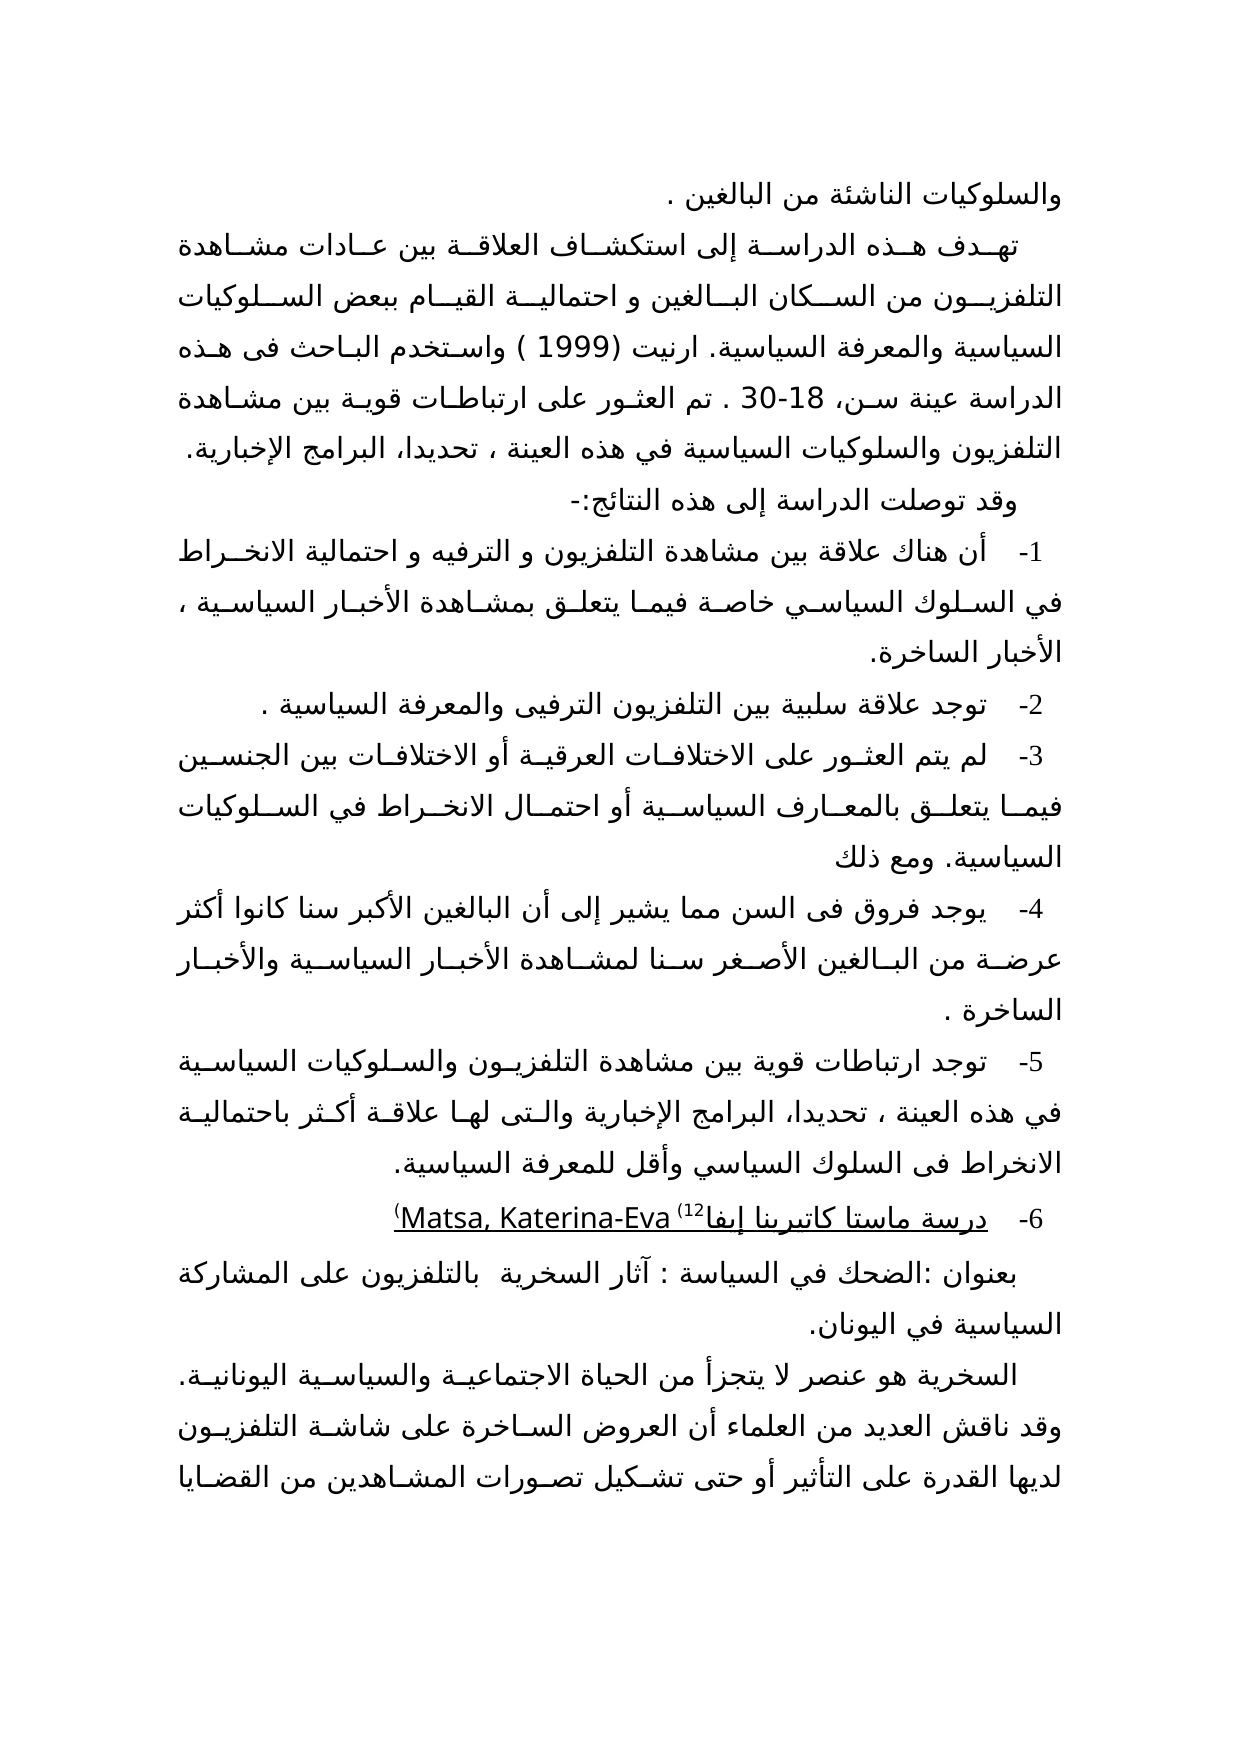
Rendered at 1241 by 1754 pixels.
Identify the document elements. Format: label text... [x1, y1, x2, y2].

list درسة ماستا كاتيرينا إيفا12) Matsa, Katerina-Eva) [177, 1197, 1063, 1237]
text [177, 1358, 1063, 1494]
list توجد ارتباطات قوية بين مشاهدة التلفزيون والسلوكيات السياسية في هذه العينة ، تحديدا، البرامج الإخبارية والتى لها علاقة أكثر باحتمالية الانخراط فى السلوك السياسي وأقل للمعرفة السياسية. [177, 1044, 1063, 1180]
text وقد توصلت الدراسة إلى هذه النتائج:- [177, 483, 1063, 517]
list لم يتم العثور على الاختلافات العرقية أو الاختلافات بين الجنسين فيما يتعلق بالمعارف السياسية أو احتمال الانخراط في السلوكيات السياسية. ومع ذلك [177, 738, 1063, 874]
list أن هناك علاقة بين مشاهدة التلفزيون و الترفيه و احتمالية الانخراط في السلوك السياسي خاصة فيما يتعلق بمشاهدة الأخبار السياسية ، الأخبار الساخرة. [177, 534, 1063, 670]
text بعنوان :الضحك في السياسة : آثار السخرية بالتلفزيون على المشاركة السياسية في اليونان. [177, 1257, 1063, 1341]
list توجد علاقة سلبية بين التلفزيون الترفيى والمعرفة السياسية . [177, 687, 1063, 721]
text تهدف هذه الدراسة إلى استكشاف العلاقة بين عادات مشاهدة التلفزيون من السكان البالغين و احتمالية القيام ببعض السلوكيات السياسية والمعرفة السياسية. ارنيت (1999 ) واستخدم الباحث فى هذه الدراسة عينة سن، 18-30 . تم العثور على ارتباطات قوية بين مشاهدة التلفزيون والسلوكيات السياسية في هذه العينة ، تحديدا، البرامج الإخبارية. [177, 228, 1063, 466]
list يوجد فروق فى السن مما يشير إلى أن البالغين الأكبر سنا كانوا أكثر عرضة من البالغين الأصغر سنا لمشاهدة الأخبار السياسية والأخبار الساخرة . [177, 891, 1063, 1027]
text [177, 177, 1063, 211]
